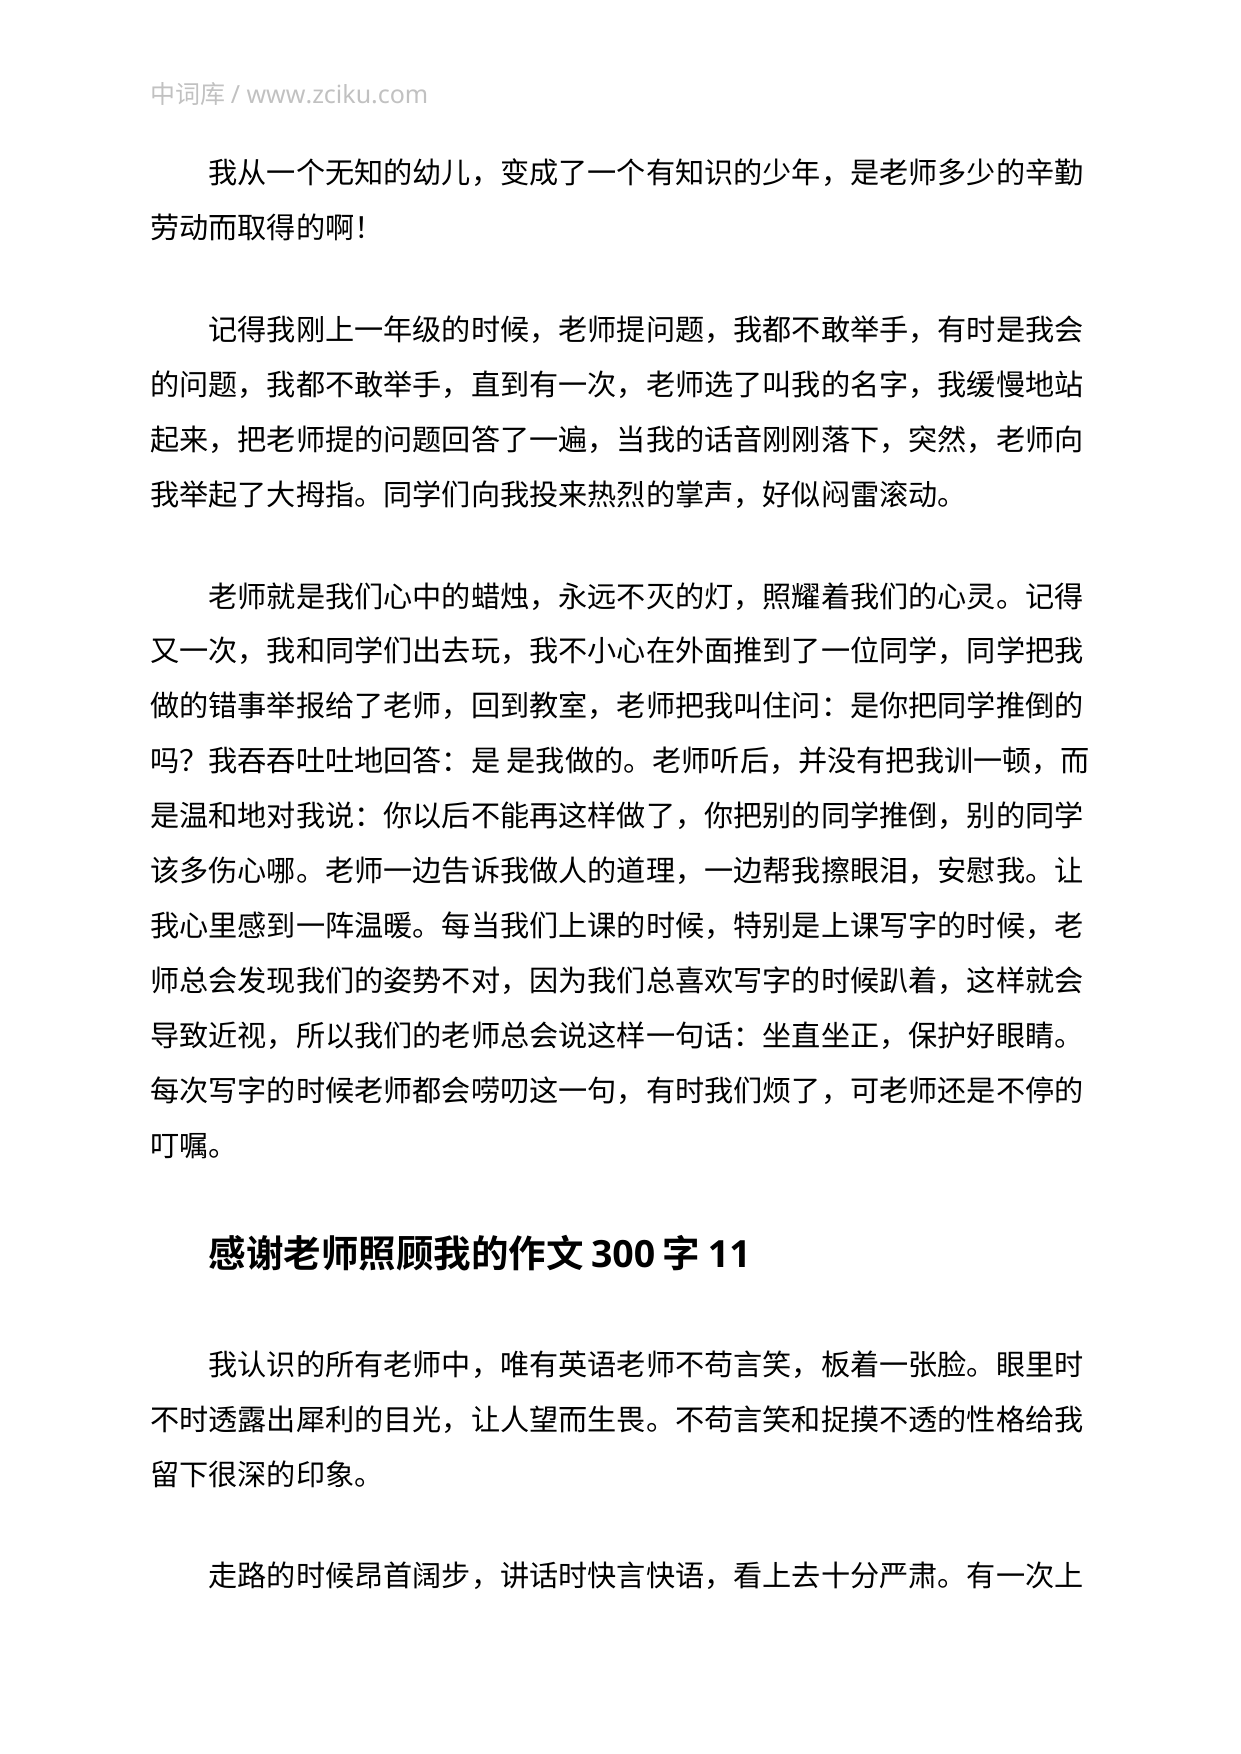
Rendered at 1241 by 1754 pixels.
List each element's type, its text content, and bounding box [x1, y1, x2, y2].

text 感谢老师照顾我的作文300字11 [150, 1224, 1090, 1278]
text 老师就是我们心中的蜡烛，永远不灭的灯，照耀着我们的心灵。记得又一次，我和同学们出去玩，我不小心在外面推到了一位同学，同学把我做的错事举报给了老师，回到教室，老师把我叫住问：是你把同学推倒的吗？我吞吞吐吐地回答：是 是我做的。老师听后，并没有把我训一顿，而是温和地对我说：你以后不能再这样做了，你把别的同学推倒，别的同学该多伤心哪。老师一边告诉我做人的道理，一边帮我擦眼泪，安慰我。让我心里感到一阵温暖。每当我们上课的时候，特别是上课写字的时候，老师总会发现我们的姿势不对，因为我们总喜欢写字的时候趴着，这样就会导致近视，所以我们的老师总会说这样一句话：坐直坐正，保护好眼睛。每次写字的时候老师都会唠叨这一句，有时我们烦了，可老师还是不停的叮嘱。 [150, 573, 1090, 1164]
text 我认识的所有老师中，唯有英语老师不苟言笑，板着一张脸。眼里时不时透露出犀利的目光，让人望而生畏。不苟言笑和捉摸不透的性格给我留下很深的印象。 [150, 1341, 1090, 1493]
text 记得我刚上一年级的时候，老师提问题，我都不敢举手，有时是我会的问题，我都不敢举手，直到有一次，老师选了叫我的名字，我缓慢地站起来，把老师提的问题回答了一遍，当我的话音刚刚落下，突然，老师向我举起了大拇指。同学们向我投来热烈的掌声，好似闷雷滚动。 [150, 307, 1090, 514]
text 我从一个无知的幼儿，变成了一个有知识的少年，是老师多少的辛勤劳动而取得的啊！ [150, 150, 1090, 247]
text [150, 1553, 1090, 1595]
